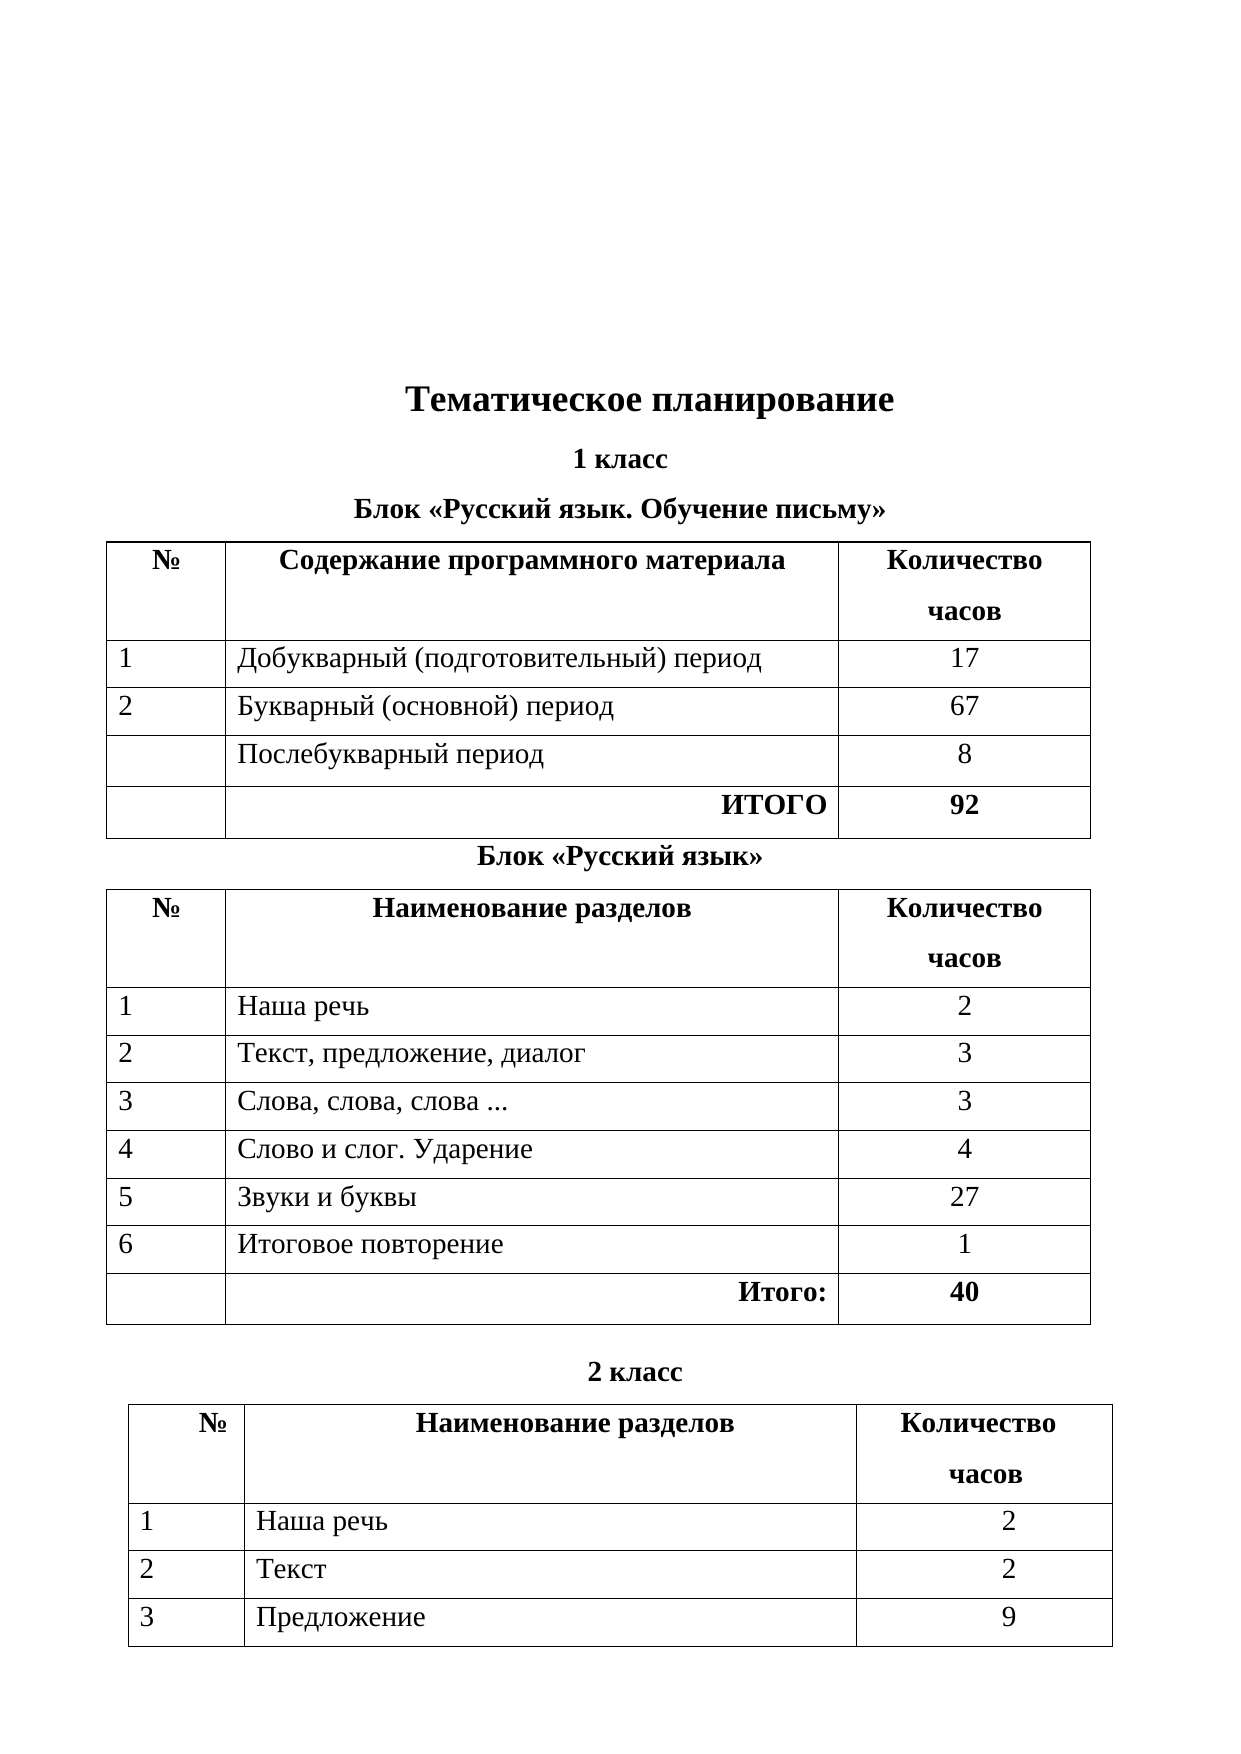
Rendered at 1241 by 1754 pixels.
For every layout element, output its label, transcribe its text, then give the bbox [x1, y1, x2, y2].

table_cell Итого: [226, 1274, 838, 1324]
table_cell 40 [839, 1274, 1090, 1324]
table_cell Текст, предложение, диалог [226, 1036, 838, 1082]
table_cell ИТОГО [226, 787, 838, 837]
text 2 класс [118, 1354, 1122, 1388]
table_cell [107, 787, 225, 837]
table_header Количество часов [839, 890, 1090, 987]
table_cell 2 [839, 988, 1090, 1034]
table_header № [107, 543, 225, 639]
table_cell [107, 1274, 225, 1324]
table_cell 1 [107, 641, 225, 687]
table_cell 67 [839, 688, 1090, 735]
table_header Наименование разделов [245, 1405, 856, 1502]
table_cell 2 [129, 1551, 244, 1598]
table_cell Звуки и буквы [226, 1179, 838, 1225]
table_cell 17 [839, 641, 1090, 687]
table_header № [129, 1405, 244, 1502]
text Блок «Русский язык. Обучение письму» [118, 491, 1122, 525]
table_header Количество часов [857, 1405, 1112, 1502]
table_cell Букварный (основной) период [226, 688, 838, 735]
table_cell Слово и слог. Ударение [226, 1131, 838, 1178]
table_cell Итоговое повторение [226, 1226, 838, 1273]
table_cell 3 [839, 1083, 1090, 1130]
table_header Количество часов [839, 543, 1090, 639]
table_cell 27 [839, 1179, 1090, 1225]
table_cell 3 [107, 1083, 225, 1130]
text Блок «Русский язык» [118, 838, 1122, 872]
table_cell [107, 736, 225, 786]
table_cell 92 [839, 787, 1090, 837]
table_cell 2 [107, 1036, 225, 1082]
table_cell 1 [839, 1226, 1090, 1273]
text 1 класс [118, 441, 1122, 474]
table_cell 1 [107, 988, 225, 1034]
table_cell 8 [839, 736, 1090, 786]
table_cell 3 [129, 1599, 244, 1646]
table_cell Послебукварный период [226, 736, 838, 786]
table_cell 1 [129, 1504, 244, 1550]
table_cell 2 [857, 1551, 1112, 1598]
table_cell 2 [857, 1504, 1112, 1550]
table_cell Слова, слова, слова ... [226, 1083, 838, 1130]
table_header № [107, 890, 225, 987]
table_cell 4 [839, 1131, 1090, 1178]
table_cell 9 [857, 1599, 1112, 1646]
text Тематическое планирование [118, 376, 1122, 419]
table_header Содержание программного материала [226, 543, 838, 639]
table_header Наименование разделов [226, 890, 838, 987]
table_cell 4 [107, 1131, 225, 1178]
table_cell 3 [839, 1036, 1090, 1082]
table_cell Наша речь [226, 988, 838, 1034]
table_cell Наша речь [245, 1504, 856, 1550]
table_cell 6 [107, 1226, 225, 1273]
table_cell 5 [107, 1179, 225, 1225]
table_cell Добукварный (подготовительный) период [226, 641, 838, 687]
table_cell 2 [107, 688, 225, 735]
table_cell Предложение [245, 1599, 856, 1646]
table_cell Текст [245, 1551, 856, 1598]
